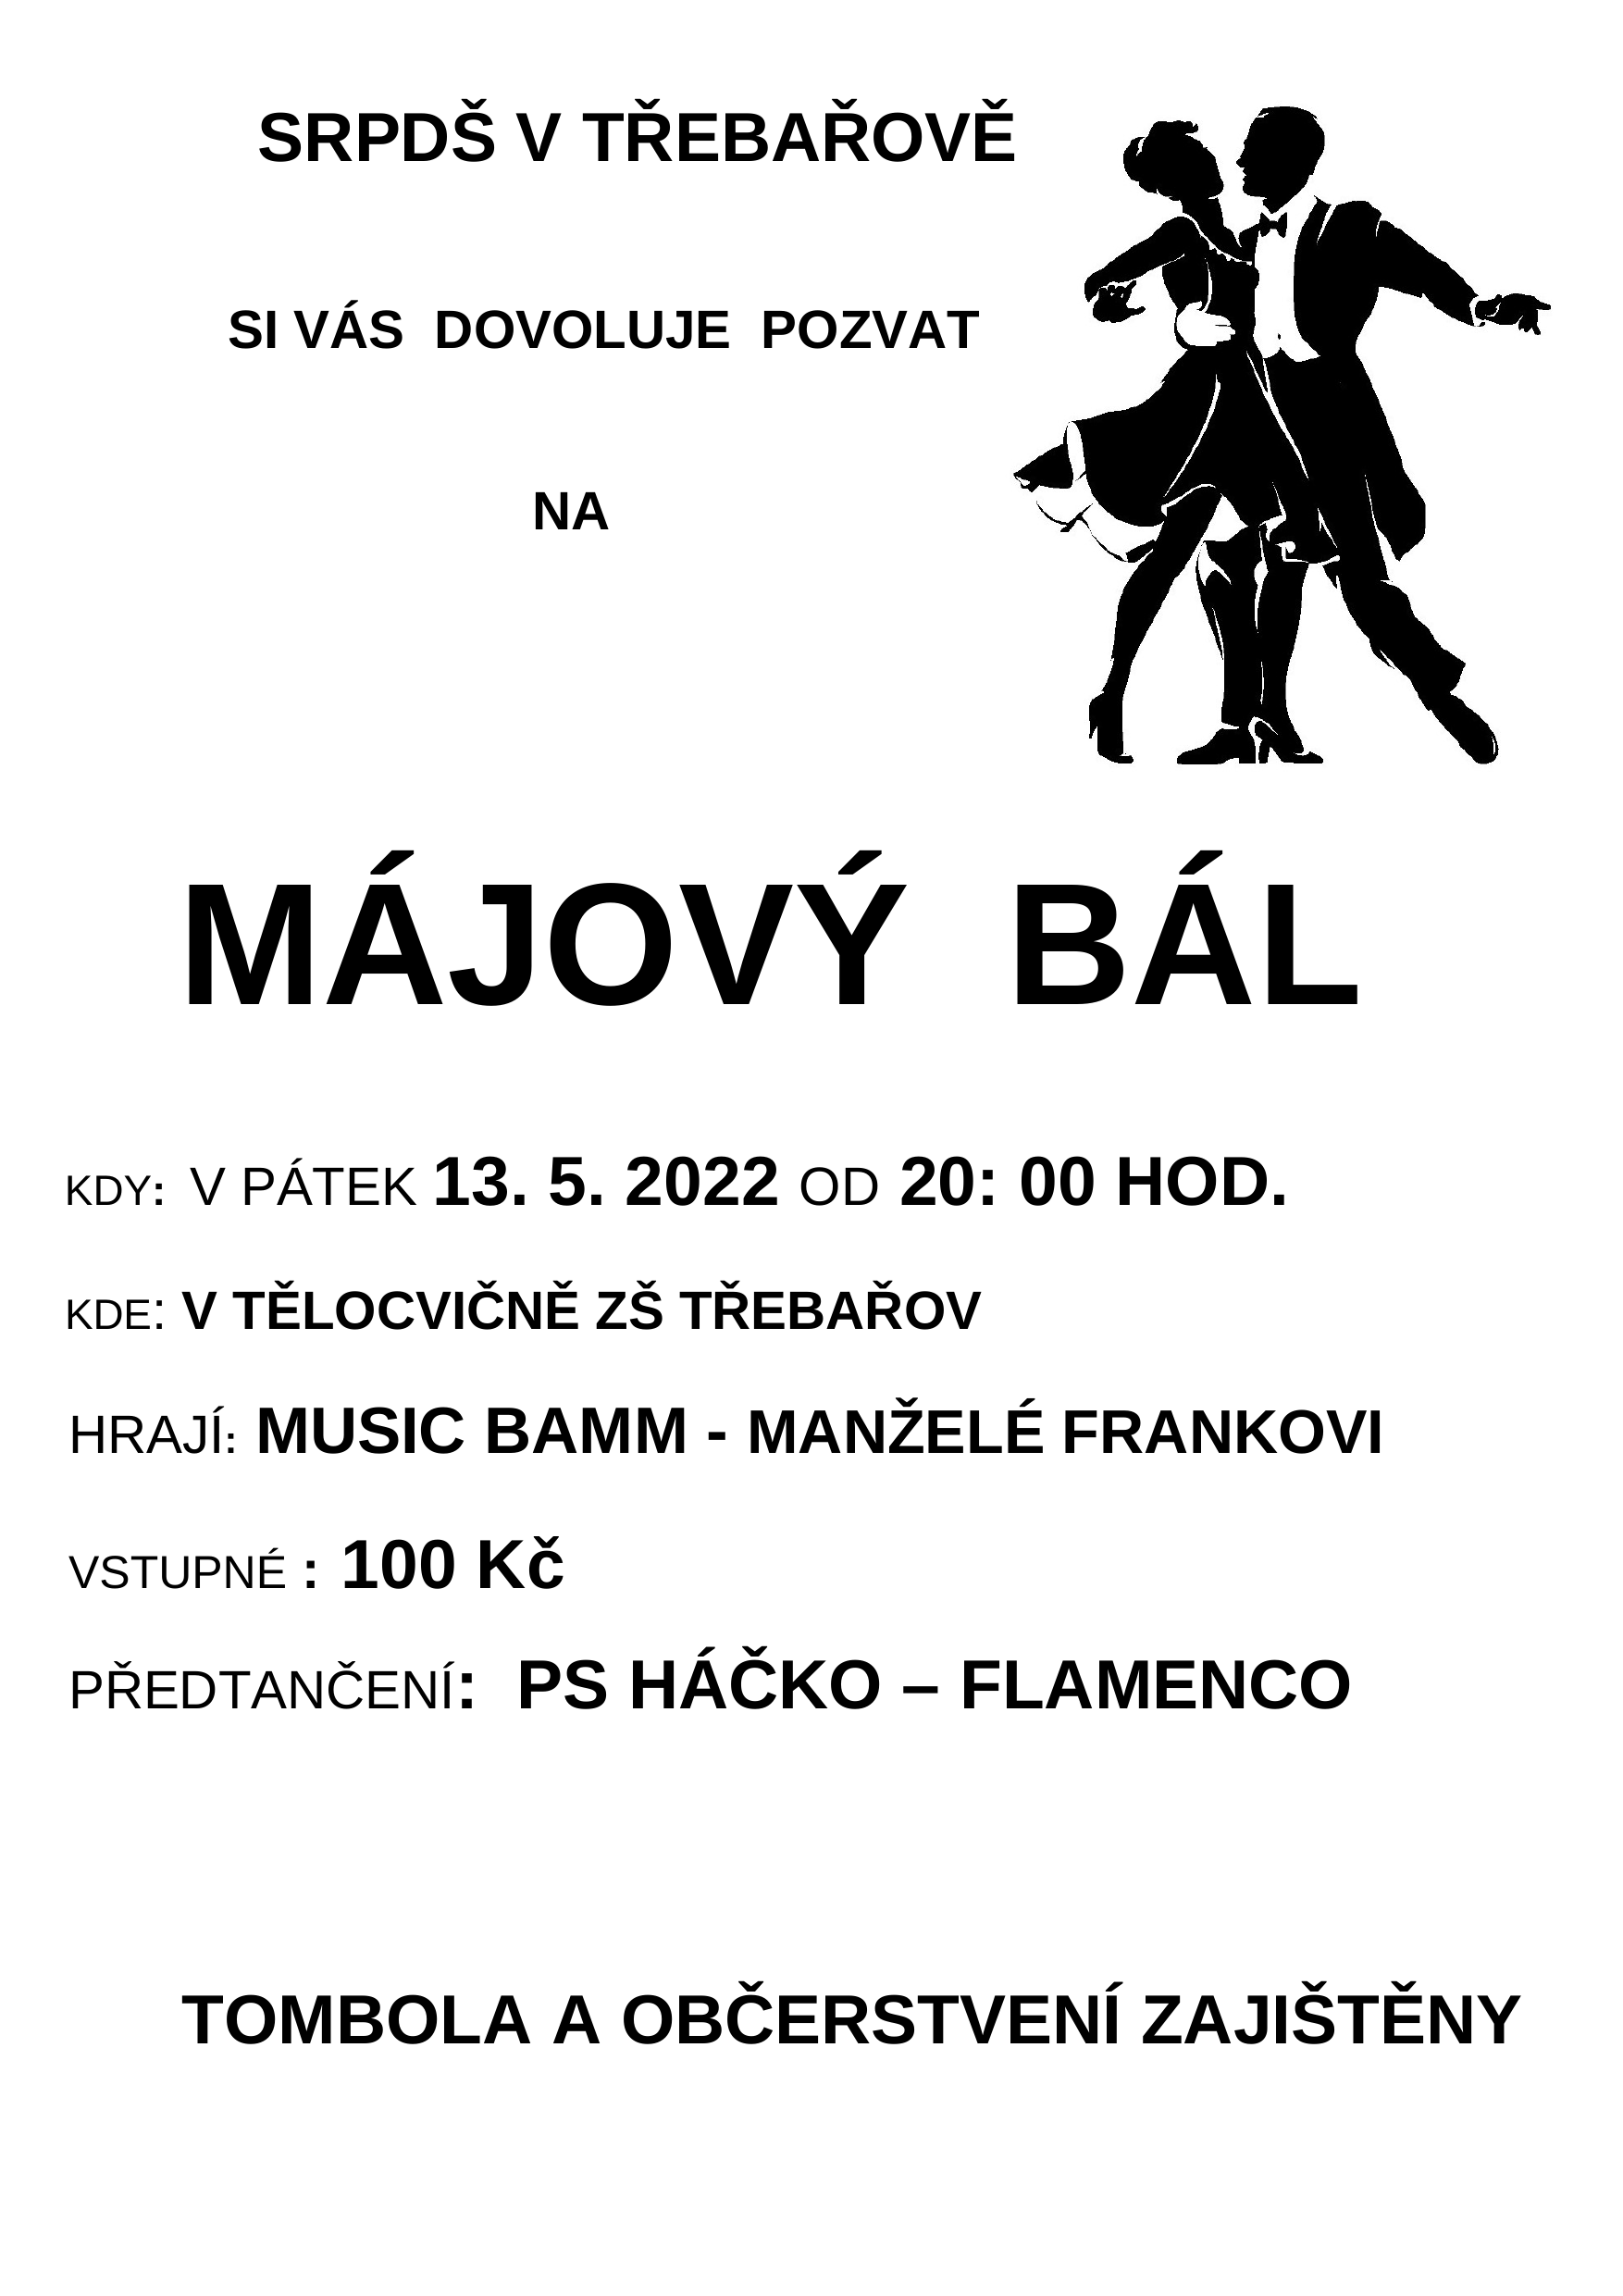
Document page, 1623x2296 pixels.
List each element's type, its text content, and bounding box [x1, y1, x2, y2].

text SRPDŠ V TŘEBAŘOVĚ [123, 96, 1568, 176]
text TOMBOLA A OBČERSTVENÍ ZAJIŠTĚNY [68, 1979, 1623, 2059]
text KDE: V TĚLOCVIČNĚ ZŠ TŘEBAŘOV [41, 1279, 1623, 1341]
picture [951, 67, 1597, 813]
text MÁJOVÝ BÁL [68, 841, 1568, 1041]
text NA [465, 478, 1568, 540]
text SI VÁS DOVOLUJE POZVAT [123, 298, 1568, 360]
text VSTUPNÉ : 100 Kč PŘEDTANČENÍ: PS HÁČKO – FLAMENCO [68, 1523, 1568, 1723]
text HRAJÍ: MUSIC BAMM - MANŽELÉ FRANKOVI [68, 1391, 1568, 1467]
text KDY: V PÁTEK 13. 5. 2022 OD 20: 00 HOD. [41, 1140, 1623, 1220]
